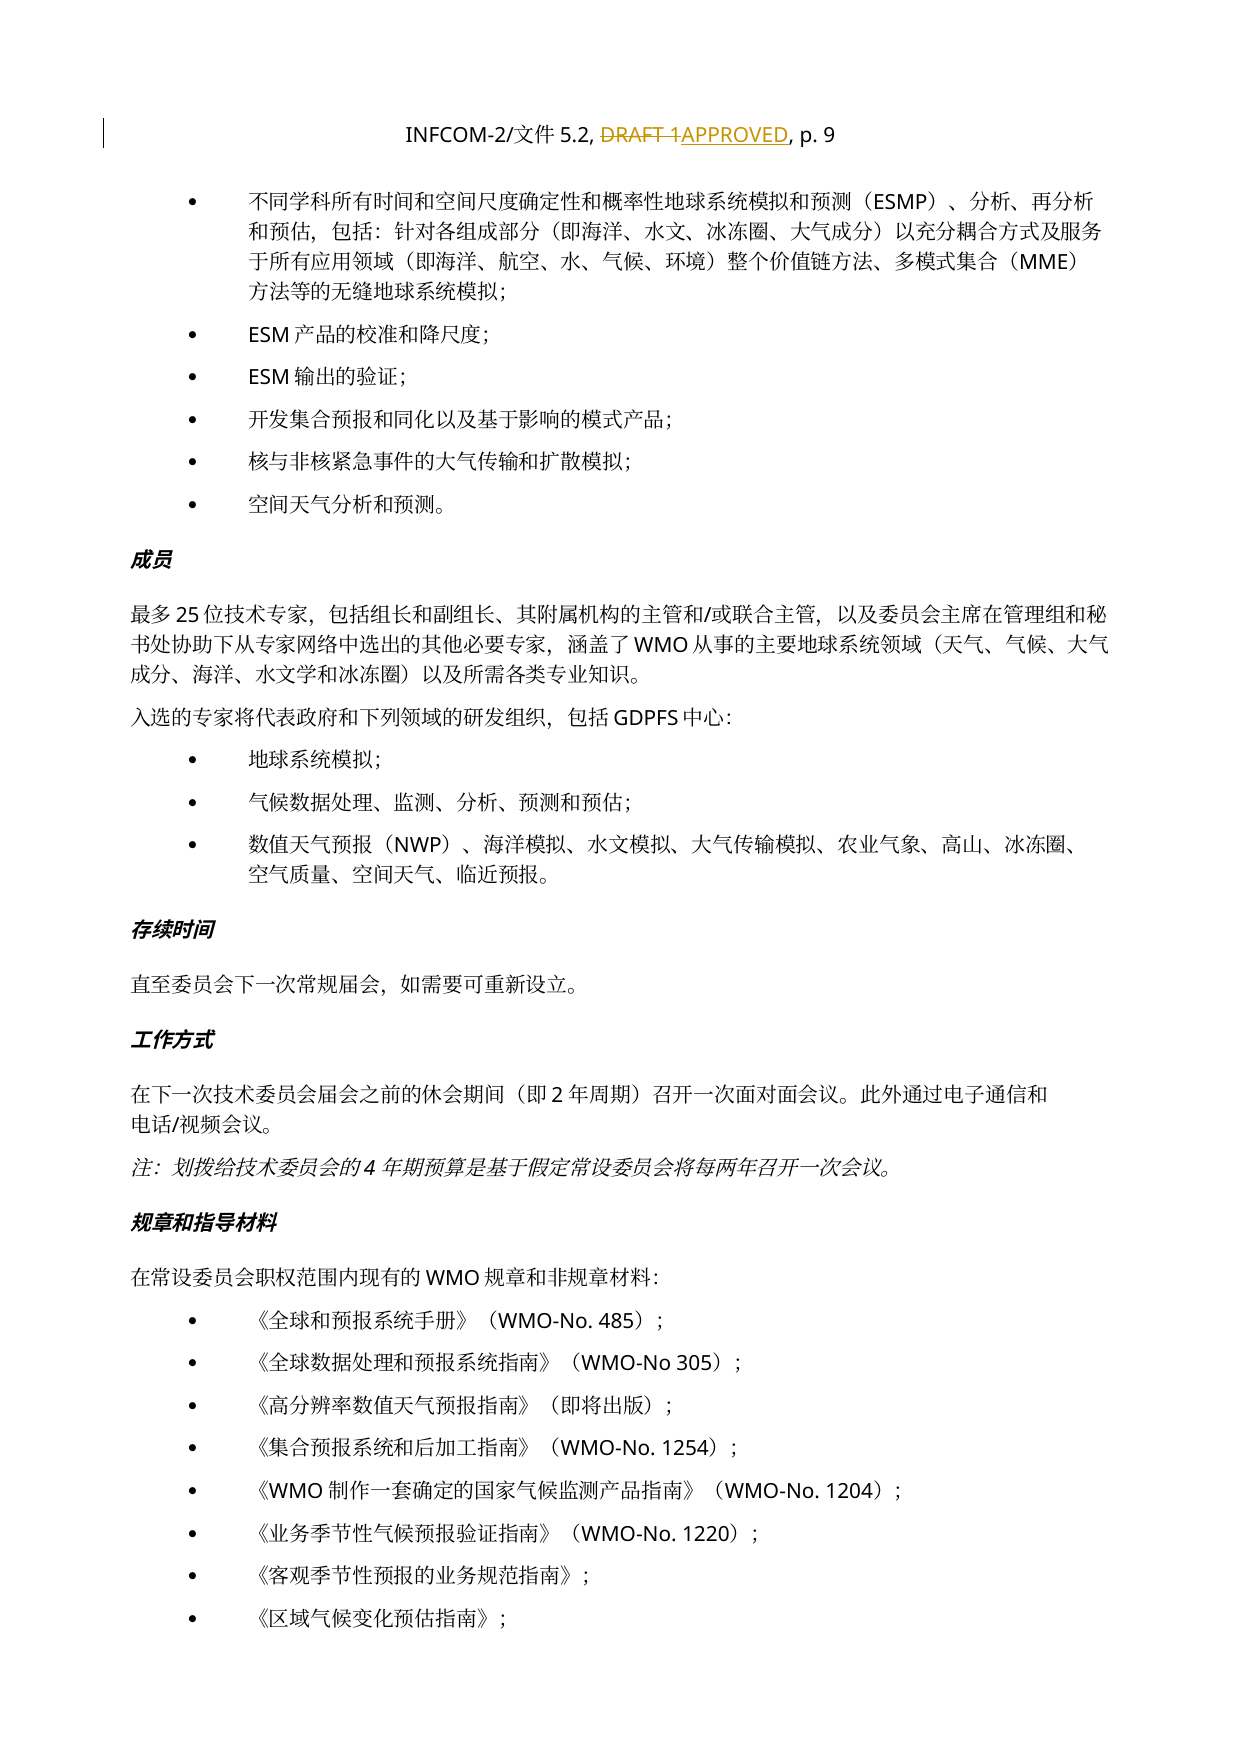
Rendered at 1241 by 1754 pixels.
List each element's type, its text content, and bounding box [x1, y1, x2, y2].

text 在常设委员会职权范围内现有的WMO规章和非规章材料： [130, 1262, 1022, 1292]
text  核与非核紧急事件的大气传输和扩散模拟； [189, 446, 1026, 476]
text 存续时间 [130, 913, 1122, 943]
text 直至委员会下一次常规届会，如需要可重新设立。 [130, 968, 1122, 998]
text  《业务季节性气候预报验证指南》（WMO-No. 1220）； [189, 1517, 1122, 1547]
text  地球系统模拟； [189, 743, 1122, 773]
text  数值天气预报（NWP）、海洋模拟、水文模拟、大气传输模拟、农业气象、高山、冰冻圈、空气质量、空间天气、临近预报。 [189, 828, 1103, 888]
text  开发集合预报和同化以及基于影响的模式产品； [189, 403, 1060, 433]
text  ESM输出的验证； [189, 361, 1122, 391]
text  空间天气分析和预测。 [189, 488, 1122, 518]
text  《集合预报系统和后加工指南》（WMO-No. 1254）； [189, 1432, 1122, 1462]
text 在下一次技术委员会届会之前的休会期间（即 2 年周期）召开一次面对面会议。此外通过电子通信和电话/视频会议。 [130, 1079, 1054, 1139]
text  气候数据处理、监测、分析、预测和预估； [189, 786, 1122, 816]
text  《全球和预报系统手册》（WMO-No. 485）； [189, 1304, 1122, 1334]
text 工作方式 [130, 1023, 1122, 1054]
text  《WMO 制作一套确定的国家气候监测产品指南》（WMO-No. 1204）； [189, 1474, 1031, 1504]
text 规章和指导材料 [130, 1206, 1122, 1237]
text  《高分辨率数值天气预报指南》（即将出版）； [189, 1389, 1122, 1419]
text 最多25位技术专家，包括组长和副组长、其附属机构的主管和/或联合主管，以及委员会主席在管理组和秘书处协助下从专家网络中选出的其他必要专家，涵盖了WMO从事的主要地球系统领域（天气、气候、大气成分、海洋、水文学和冰冻圈）以及所需各类专业知识。 [130, 598, 1122, 688]
text  ESM产品的校准和降尺度； [189, 318, 1122, 348]
text  《客观季节性预报的业务规范指南》； [189, 1560, 1122, 1589]
text  不同学科所有时间和空间尺度确定性和概率性地球系统模拟和预测（ESMP）、分析、再分析和预估，包括：针对各组成部分（即海洋、水文、冰冻圈、大气成分）以充分耦合方式及服务于所有应用领域（即海洋、航空、水、气候、环境）整个价值链方法、多模式集合（MME）方法等的无缝地球系统模拟； [189, 186, 1102, 306]
text  《全球数据处理和预报系统指南》（WMO-No 305）； [189, 1347, 1122, 1377]
text  《区域气候变化预估指南》； [189, 1602, 1122, 1632]
text 入选的专家将代表政府和下列领域的研发组织，包括GDPFS中心： [130, 701, 1113, 731]
text 成员 [130, 543, 1122, 573]
text 注：划拨给技术委员会的 4 年期预算是基于假定常设委员会将每两年召开一次会议。 [130, 1151, 1109, 1181]
